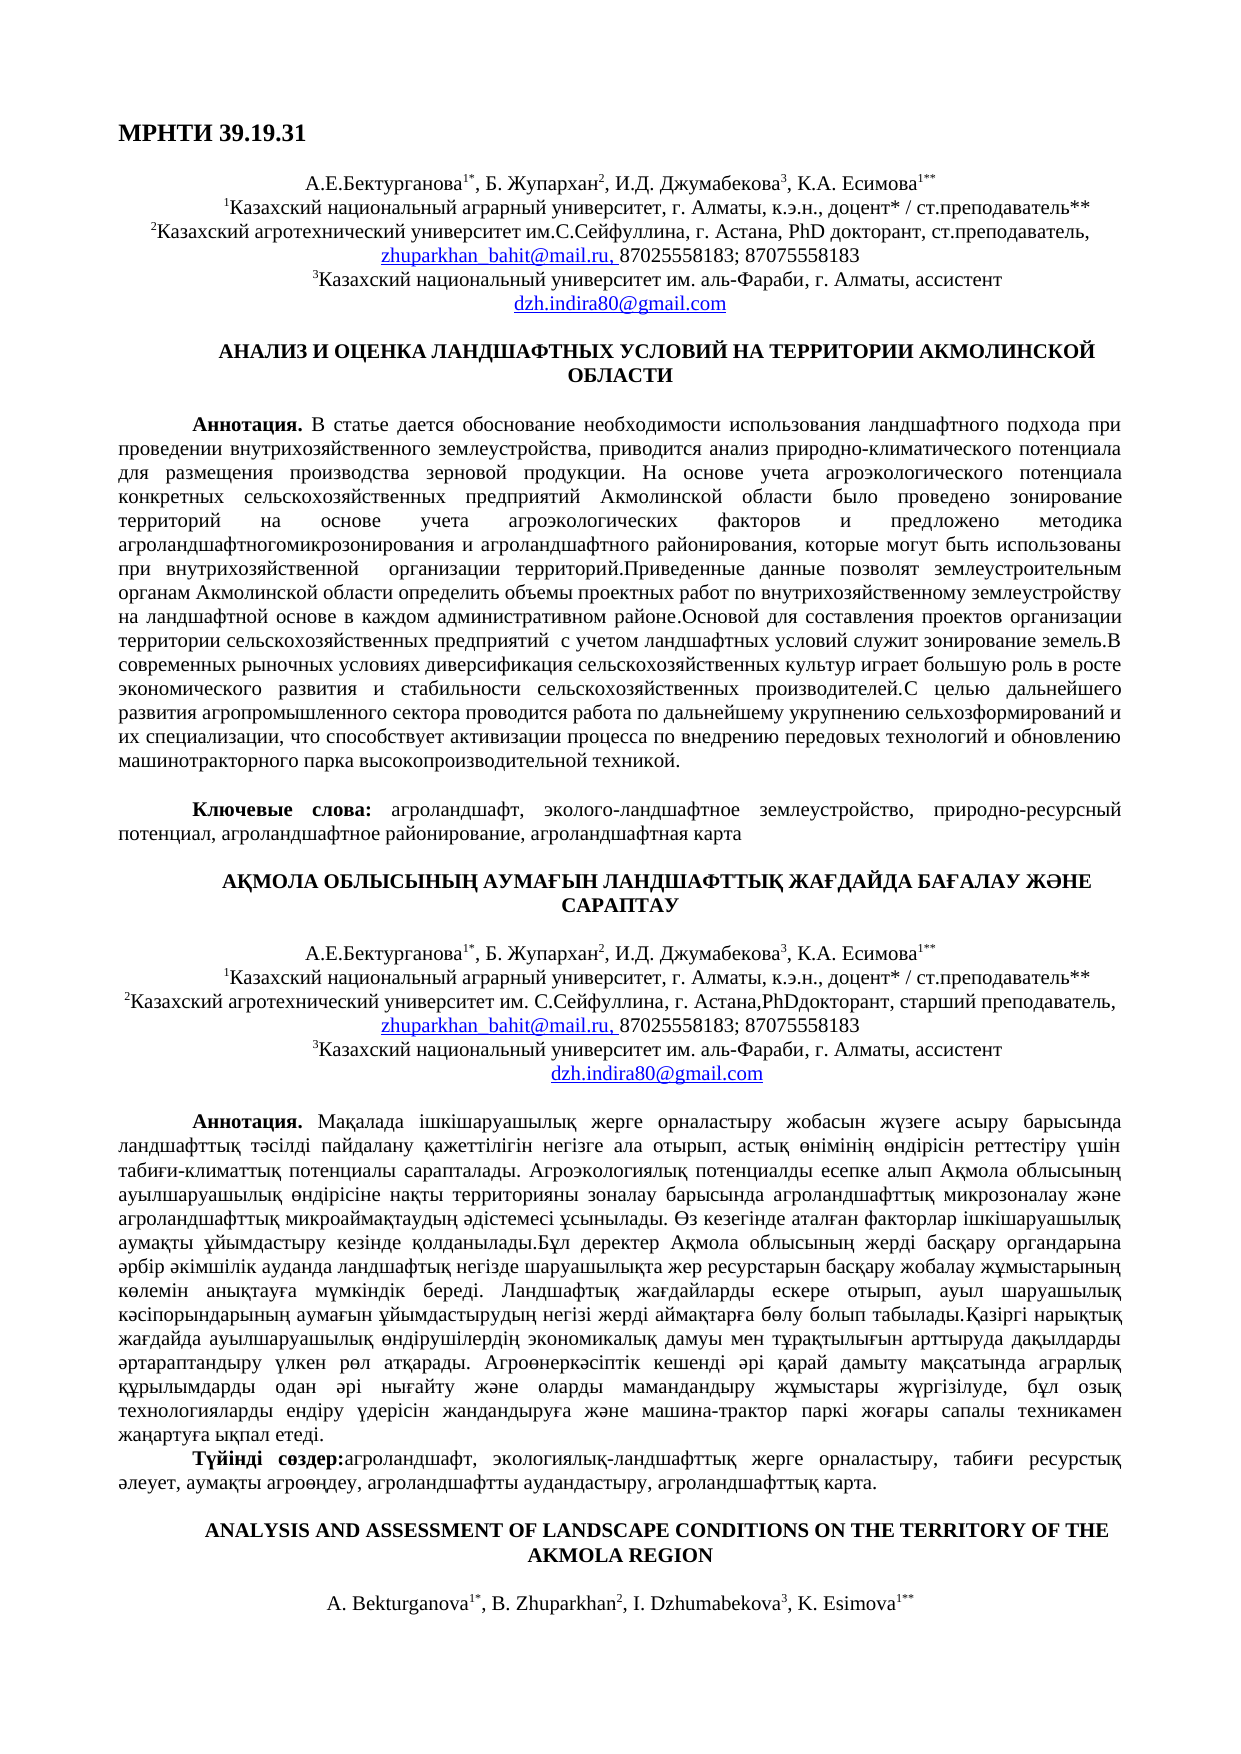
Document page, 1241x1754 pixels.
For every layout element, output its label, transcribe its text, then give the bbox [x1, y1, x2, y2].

text А.Е.Бектурганова1*, Б. Жупархан2, И.Д. Джумабекова3, К.А. Есимова1** [118, 171, 1122, 195]
text A. Bekturganova1*, B. Zhuparkhan2, I. Dzhumabekova3, K. Esimova1** [118, 1591, 1122, 1615]
text 1Казахский национальный аграрный университет, г. Алматы, к.э.н., доцент* / ст.преподаватель** [118, 965, 1122, 989]
text АНАЛИЗ И ОЦЕНКА ЛАНДШАФТНЫХ УСЛОВИЙ НА ТЕРРИТОРИИ АКМОЛИНСКОЙ ОБЛАСТИ [118, 339, 1122, 387]
text dzh.indira80@gmail.com [118, 291, 1122, 315]
text 3Казахский национальный университет им. аль-Фараби, г. Алматы, ассистент [118, 267, 1122, 291]
text МРНТИ 39.19.31 [219, 118, 1122, 147]
text Аннотация. В статье дается обоснование необходимости использования ландшафтного подхода при проведении внутрихозяйственного землеустройства, приводится анализ природно-климатического потенциала для размещения производства зерновой продукции. На основе учета агроэкологического потенциала конкретных сельскохозяйственных предприятий Акмолинской области было проведено зонирование территорий на основе учета агроэкологических факторов и предложено методика агроландшафтногомикрозонирования и агроландшафтного районирования, которые могут быть использованы при внутрихозяйственной организации территорий.Приведенные данные позволят землеустроительным органам Акмолинской области определить объемы проектных работ по внутрихозяйственному землеустройству на ландшафтной основе в каждом административном районе.Основой для составления проектов организации территории сельскохозяйственных предприятий с учетом ландшафтных условий служит зонирование земель.В современных рыночных условиях диверсификация сельскохозяйственных культур играет большую роль в росте экономического развития и стабильности сельскохозяйственных производителей.С целью дальнейшего развития агропромышленного сектора проводится работа по дальнейшему укрупнению сельхозформирований и их специализации, что способствует активизации процесса по внедрению передовых технологий и обновлению машинотракторного парка высокопроизводительной техникой. [118, 412, 1122, 772]
text 2Казахский агротехнический университет им. С.Сейфуллина, г. Астана,PhDдокторант, старший преподаватель, zhuparkhan_bahit@mail.ru, 87025558183; 87075558183 [118, 989, 1122, 1037]
text 2Казахский агротехнический университет им.С.Сейфуллина, г. Астана, PhD докторант, ст.преподаватель, zhuparkhan_bahit@mail.ru, 87025558183; 87075558183 [118, 219, 1122, 267]
text А.Е.Бектурганова1*, Б. Жупархан2, И.Д. Джумабекова3, К.А. Есимова1** [118, 941, 1122, 965]
text ANALYSIS AND ASSESSMENT OF LANDSCAPE CONDITIONS ON THE TERRITORY OF THE AKMOLA REGION [118, 1518, 1122, 1567]
text dzh.indira80@gmail.com [118, 1061, 1122, 1085]
text Аннотация. Мақалада ішкішаруашылық жерге орналастыру жобасын жүзеге асыру барысында ландшафттық тәсілді пайдалану қажеттілігін негізге ала отырып, астық өнімінің өндірісін реттестіру үшін табиғи-климаттық потенциалы сарапталады. Агроэкологиялық потенциалды есепке алып Ақмола облысының ауылшаруашылық өндірісіне нақты территорияны зоналау барысында агроландшафттық микрозоналау және агроландшафттық микроаймақтаудың әдістемесі ұсынылады. Өз кезегінде аталған факторлар ішкішаруашылық аумақты ұйымдастыру кезінде қолданылады.Бұл деректер Ақмола облысының жерді басқару органдарына әрбір әкімшілік ауданда ландшафтық негізде шаруашылықта жер ресурстарын басқару жобалау жұмыстарының көлемін анықтауға мүмкіндік береді. Ландшафтық жағдайларды ескере отырып, ауыл шаруашылық кәсіпорындарының аумағын ұйымдастырудың негізі жерді аймақтарға бөлу болып табылады.Қазіргі нарықтық жағдайда ауылшаруашылық өндірушілердің экономикалық дамуы мен тұрақтылығын арттыруда дақылдарды әртараптандыру үлкен рөл атқарады. Агроөнеркәсіптік кешенді әрі қарай дамыту мақсатында аграрлық құрылымдарды одан әрі нығайту және оларды мамандандыру жұмыстары жүргізілуде, бұл озық технологияларды ендіру үдерісін жандандыруға және машина-трактор паркі жоғары сапалы техникамен жаңартуға ықпал етеді. [118, 1109, 1122, 1446]
text АҚМОЛА ОБЛЫСЫНЫҢ АУМАҒЫН ЛАНДШАФТТЫҚ ЖАҒДАЙДА БАҒАЛАУ ЖӘНЕ САРАПТАУ [118, 869, 1122, 917]
text Түйінді сөздер:агроландшафт, экологиялық-ландшафттық жерге орналастыру, табиғи ресурстық әлеует, аумақты агроөңдеу, агроландшафтты аудандастыру, агроландшафттық карта. [118, 1446, 1122, 1494]
text 3Казахский национальный университет им. аль-Фараби, г. Алматы, ассистент [118, 1037, 1122, 1061]
text 1Казахский национальный аграрный университет, г. Алматы, к.э.н., доцент* / ст.преподаватель** [118, 195, 1122, 219]
text Ключевые слова: агроландшафт, эколого-ландшафтное землеустройство, природно-ресурсный потенциал, агроландшафтное районирование, агроландшафтная карта [118, 797, 1122, 845]
